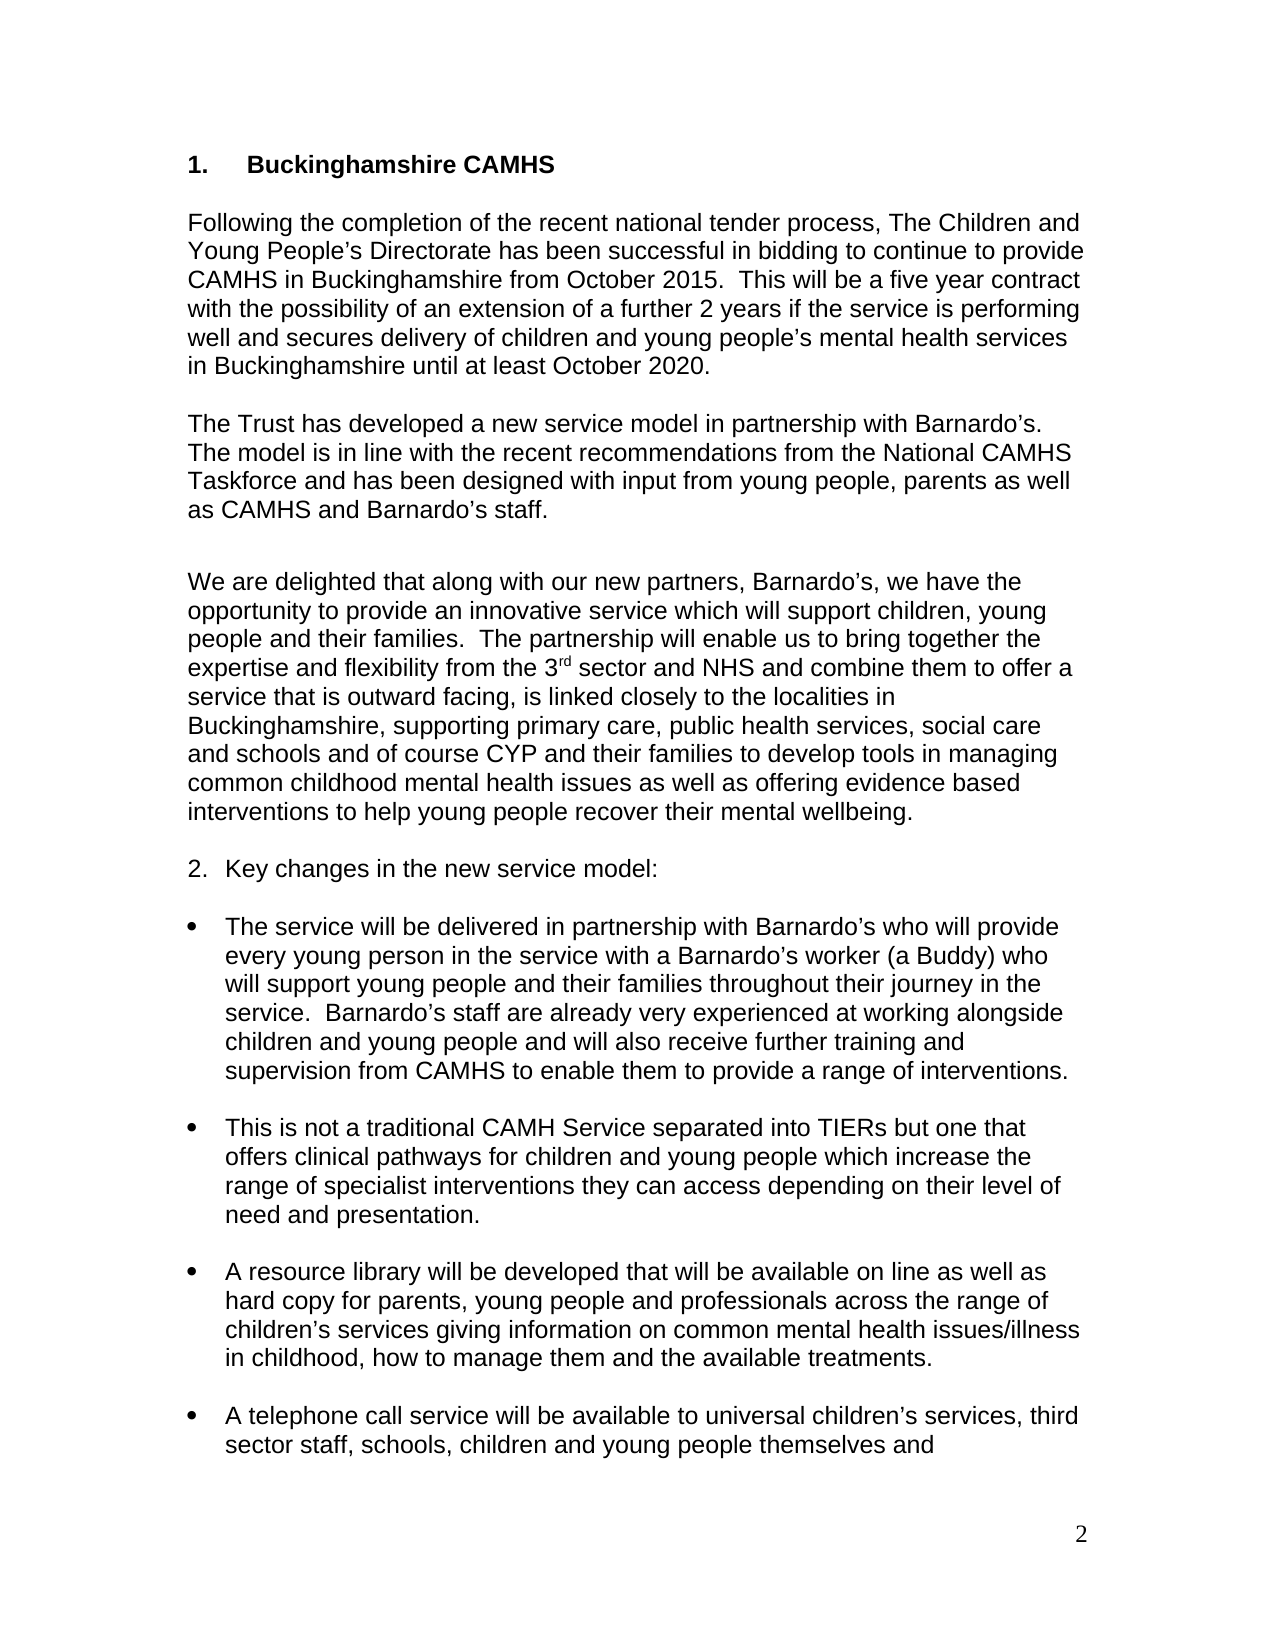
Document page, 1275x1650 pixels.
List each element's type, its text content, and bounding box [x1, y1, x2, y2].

list A resource library will be developed that will be available on line as well as hard copy for parents, young people and professionals across the range of children’s services giving information on common mental health issues/illness in childhood, how to manage them and the available treatments. [187, 1257, 1087, 1372]
list This is not a traditional CAMH Service separated into TIERs but one that offers clinical pathways for children and young people which increase the range of specialist interventions they can access depending on their level of need and presentation. [187, 1113, 1087, 1228]
list Key changes in the new service model: [187, 854, 1087, 883]
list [187, 1401, 1087, 1458]
text The Trust has developed a new service model in partnership with Barnardo’s. The model is in line with the recent recommendations from the National CAMHS Taskforce and has been designed with input from young people, parents as well as CAMHS and Barnardo’s staff. [187, 409, 1087, 524]
text Following the completion of the recent national tender process, The Children and Young People’s Directorate has been successful in bidding to continue to provide CAMHS in Buckinghamshire from October 2015. This will be a five year contract with the possibility of an extension of a further 2 years if the service is performing well and secures delivery of children and young people’s mental health services in Buckinghamshire until at least October 2020. [187, 207, 1087, 409]
list Buckinghamshire CAMHS [187, 150, 1087, 179]
list The service will be delivered in partnership with Barnardo’s who will provide every young person in the service with a Barnardo’s worker (a Buddy) who will support young people and their families throughout their journey in the service. Barnardo’s staff are already very experienced at working alongside children and young people and will also receive further training and supervision from CAMHS to enable them to provide a range of interventions. [187, 912, 1087, 1084]
text We are delighted that along with our new partners, Barnardo’s, we have the opportunity to provide an innovative service which will support children, young people and their families. The partnership will enable us to bring together the expertise and flexibility from the 3rd sector and NHS and combine them to offer a service that is outward facing, is linked closely to the localities in Buckinghamshire, supporting primary care, public health services, social care and schools and of course CYP and their families to develop tools in managing common childhood mental health issues as well as offering evidence based interventions to help young people recover their mental wellbeing. [187, 567, 1087, 826]
